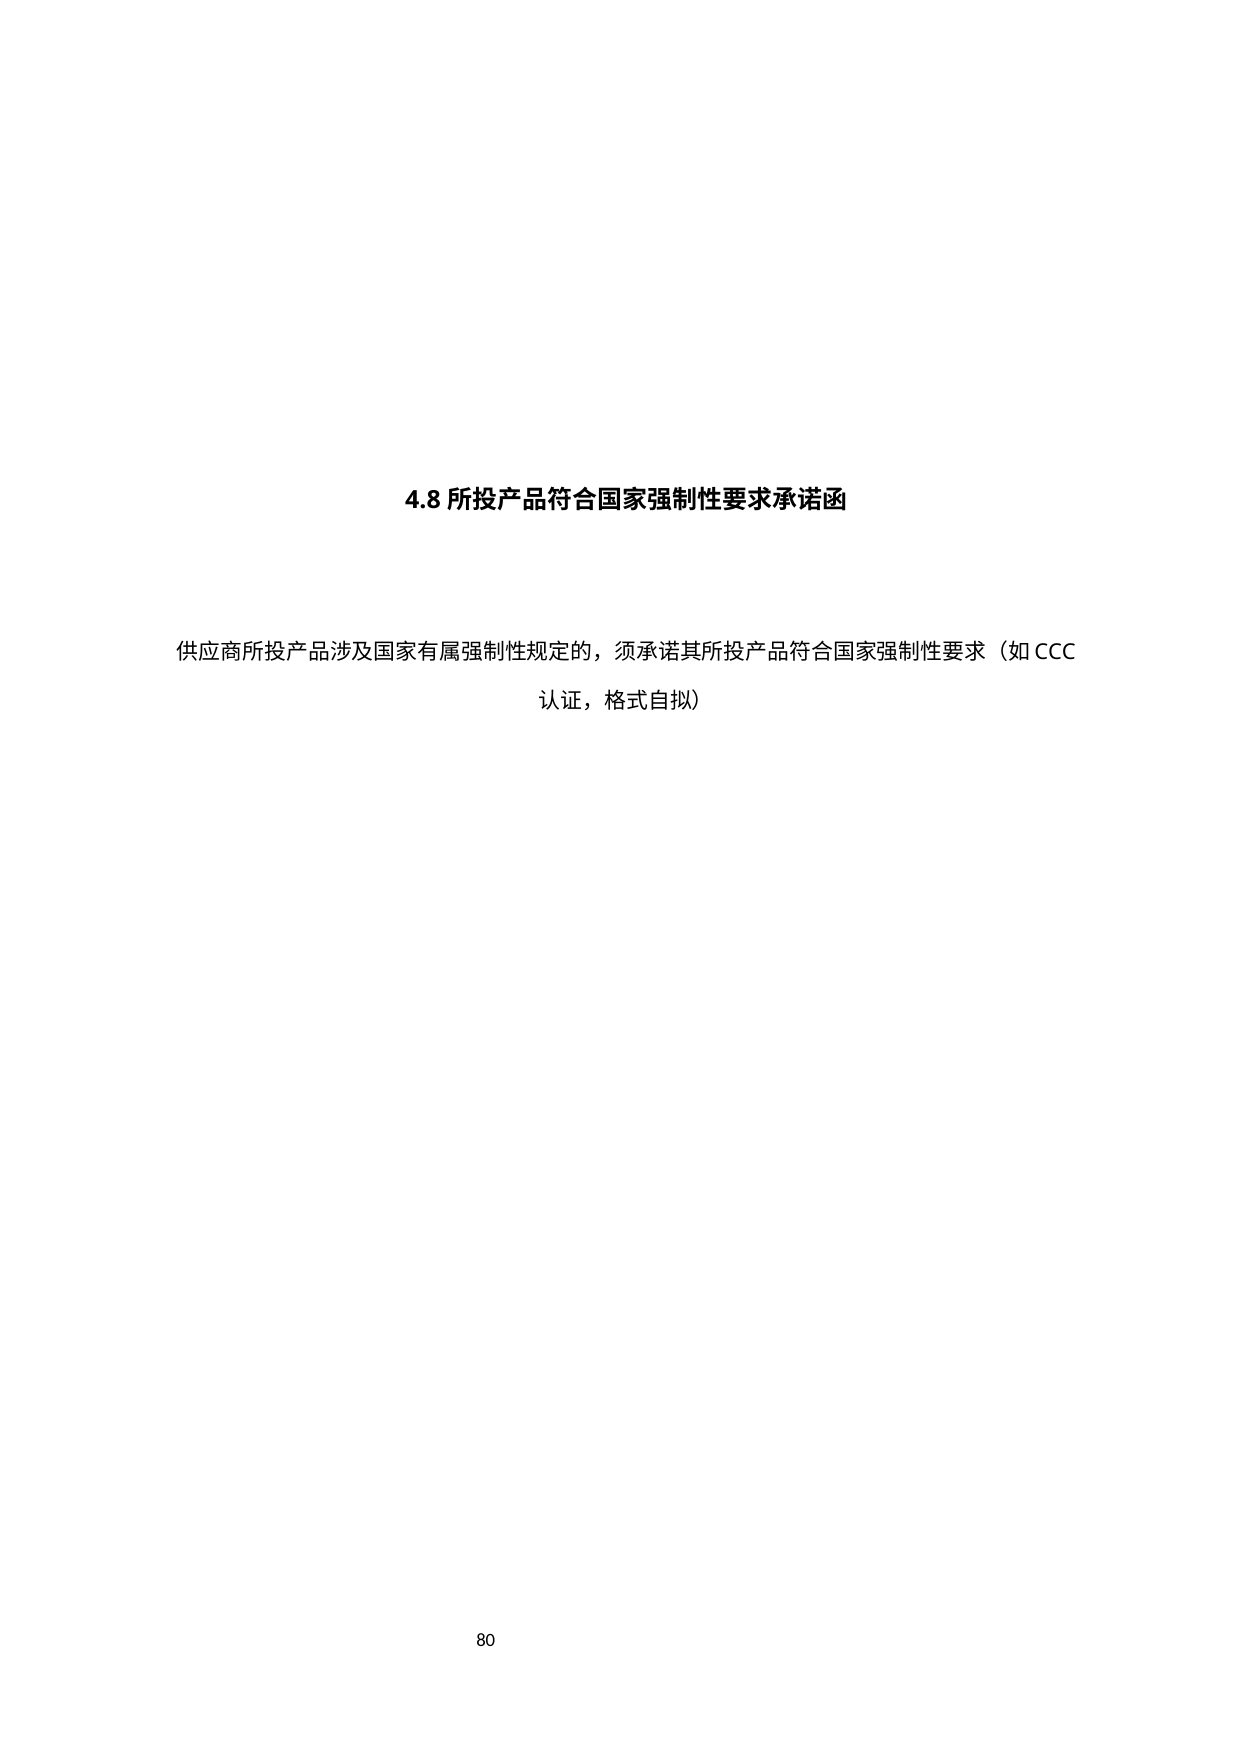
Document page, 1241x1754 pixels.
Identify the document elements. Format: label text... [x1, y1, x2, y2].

text 供应商所投产品涉及国家有属强制性规定的，须承诺其所投产品符合国家强制性要求（如CCC认证，格式自拟） [165, 633, 1087, 715]
text 4.8 所投产品符合国家强制性要求承诺函 [165, 466, 1087, 531]
